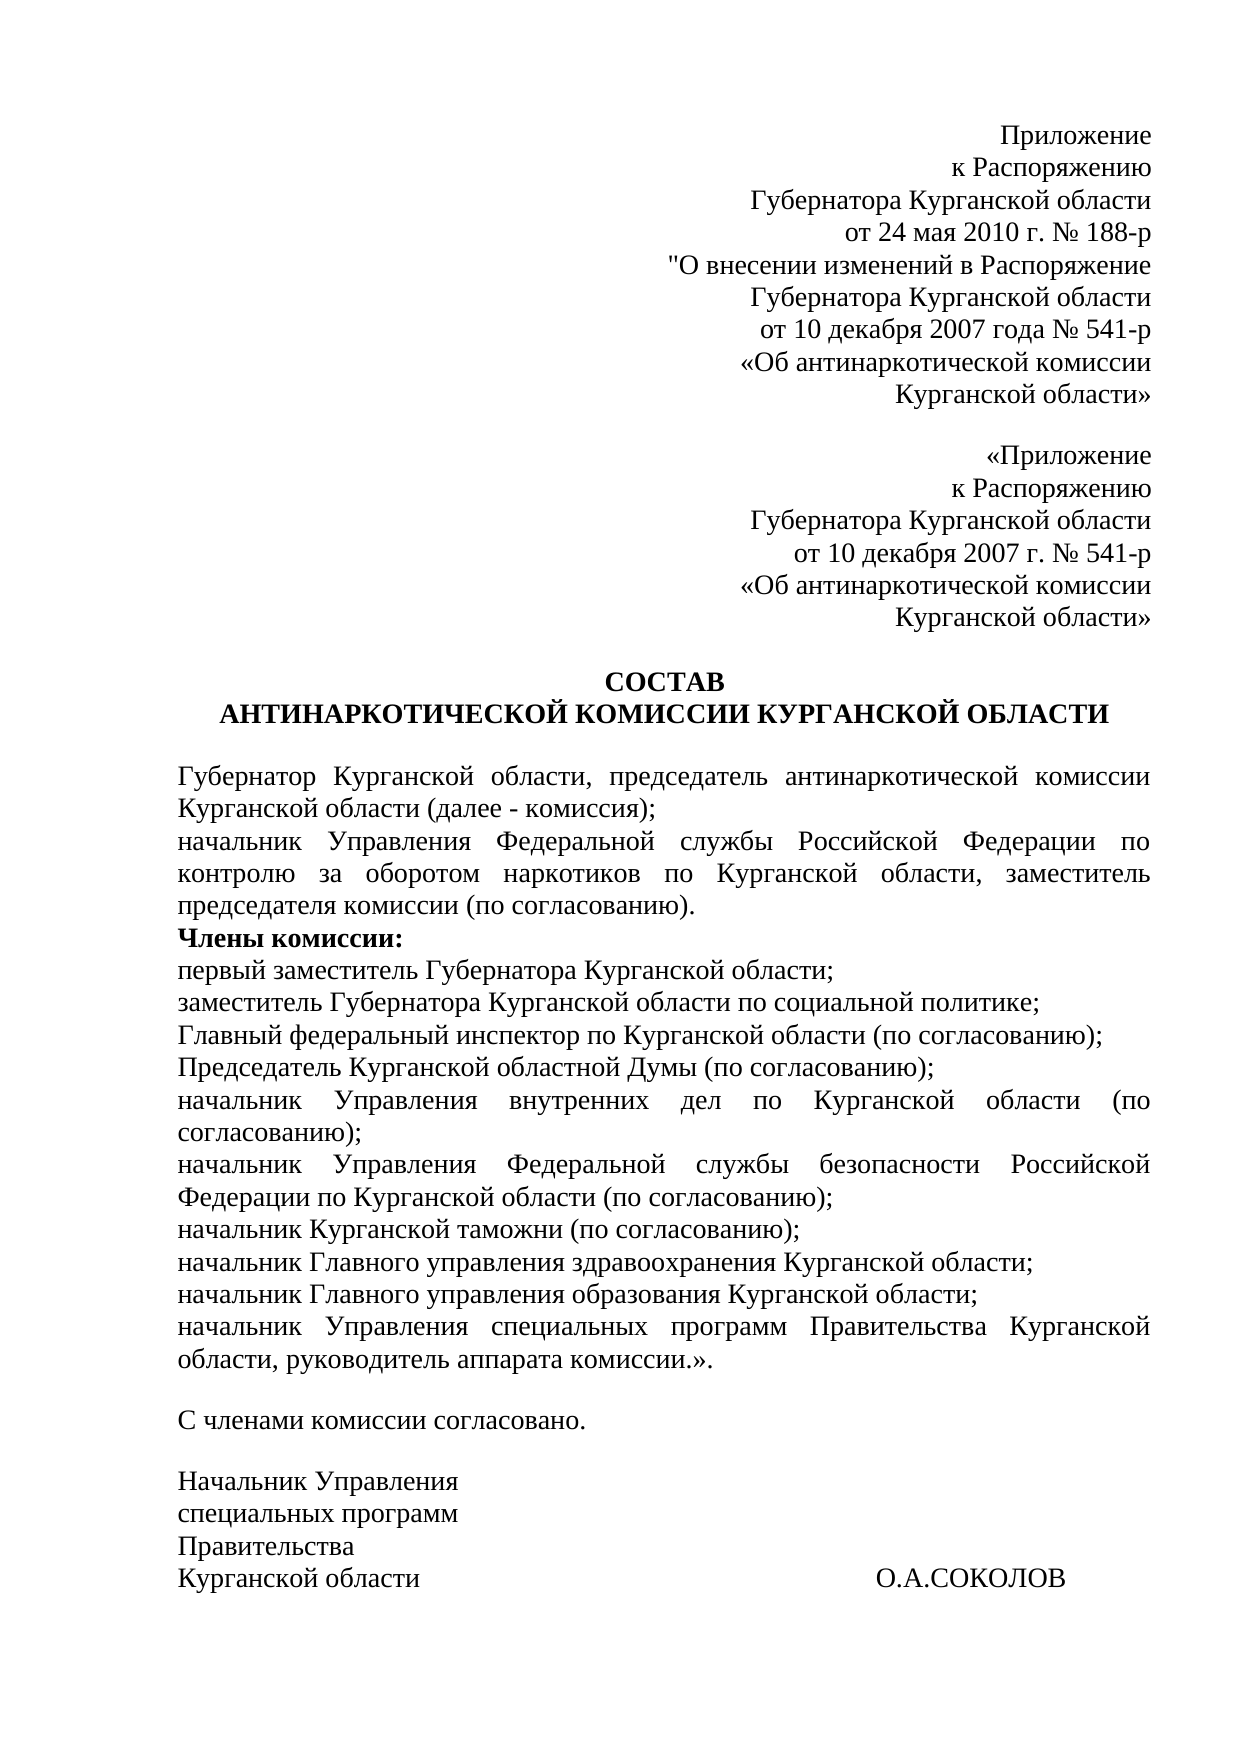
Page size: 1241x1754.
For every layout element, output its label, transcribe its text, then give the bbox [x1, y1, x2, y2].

text начальник Управления Федеральной службы безопасности Российской Федерации по Курганской области (по согласованию); [177, 1147, 1152, 1212]
text начальник Управления внутренних дел по Курганской области (по согласованию); [177, 1083, 1152, 1147]
text от 10 декабря 2007 года № 541-р [177, 312, 1152, 345]
text Курганской области О.А.СОКОЛОВ [177, 1561, 1152, 1594]
text заместитель Губернатора Курганской области по социальной политике; [177, 986, 1152, 1018]
text начальник Управления специальных программ Правительства Курганской области, руководитель аппарата комиссии.». [177, 1309, 1152, 1374]
text Председатель Курганской областной Думы (по согласованию); [177, 1050, 1152, 1083]
text Курганской области» [177, 600, 1152, 633]
text Главный федеральный инспектор по Курганской области (по согласованию); [177, 1018, 1152, 1050]
text СОСТАВ [177, 665, 1152, 698]
text специальных программ [177, 1497, 1152, 1529]
text от 10 декабря 2007 г. № 541-р [177, 536, 1152, 568]
text от 24 мая 2010 г. № 188-р [177, 215, 1152, 248]
text Губернатор Курганской области, председатель антинаркотической комиссии Курганской области (далее - комиссия); [177, 759, 1152, 823]
text Губернатора Курганской области [177, 503, 1152, 536]
text первый заместитель Губернатора Курганской области; [177, 953, 1152, 986]
text начальник Главного управления образования Курганской области; [177, 1277, 1152, 1309]
text Губернатора Курганской области [177, 183, 1152, 215]
text Приложение [177, 118, 1152, 151]
text "О внесении изменений в Распоряжение [177, 248, 1152, 280]
text «Об антинаркотической комиссии [177, 568, 1152, 600]
text Правительства [177, 1529, 1152, 1561]
text «Об антинаркотической комиссии [177, 345, 1152, 377]
text к Распоряжению [177, 151, 1152, 183]
text начальник Главного управления здравоохранения Курганской области; [177, 1245, 1152, 1277]
text начальник Курганской таможни (по согласованию); [177, 1212, 1152, 1245]
text «Приложение [177, 438, 1152, 471]
text Курганской области» [177, 377, 1152, 410]
text Губернатора Курганской области [177, 280, 1152, 312]
text к Распоряжению [177, 471, 1152, 503]
text АНТИНАРКОТИЧЕСКОЙ КОМИССИИ КУРГАНСКОЙ ОБЛАСТИ [177, 698, 1152, 730]
text Члены комиссии: [177, 921, 1152, 953]
text Начальник Управления [177, 1464, 1152, 1497]
text начальник Управления Федеральной службы Российской Федерации по контролю за оборотом наркотиков по Курганской области, заместитель председателя комиссии (по согласованию). [177, 823, 1152, 921]
text С членами комиссии согласовано. [177, 1403, 1152, 1435]
